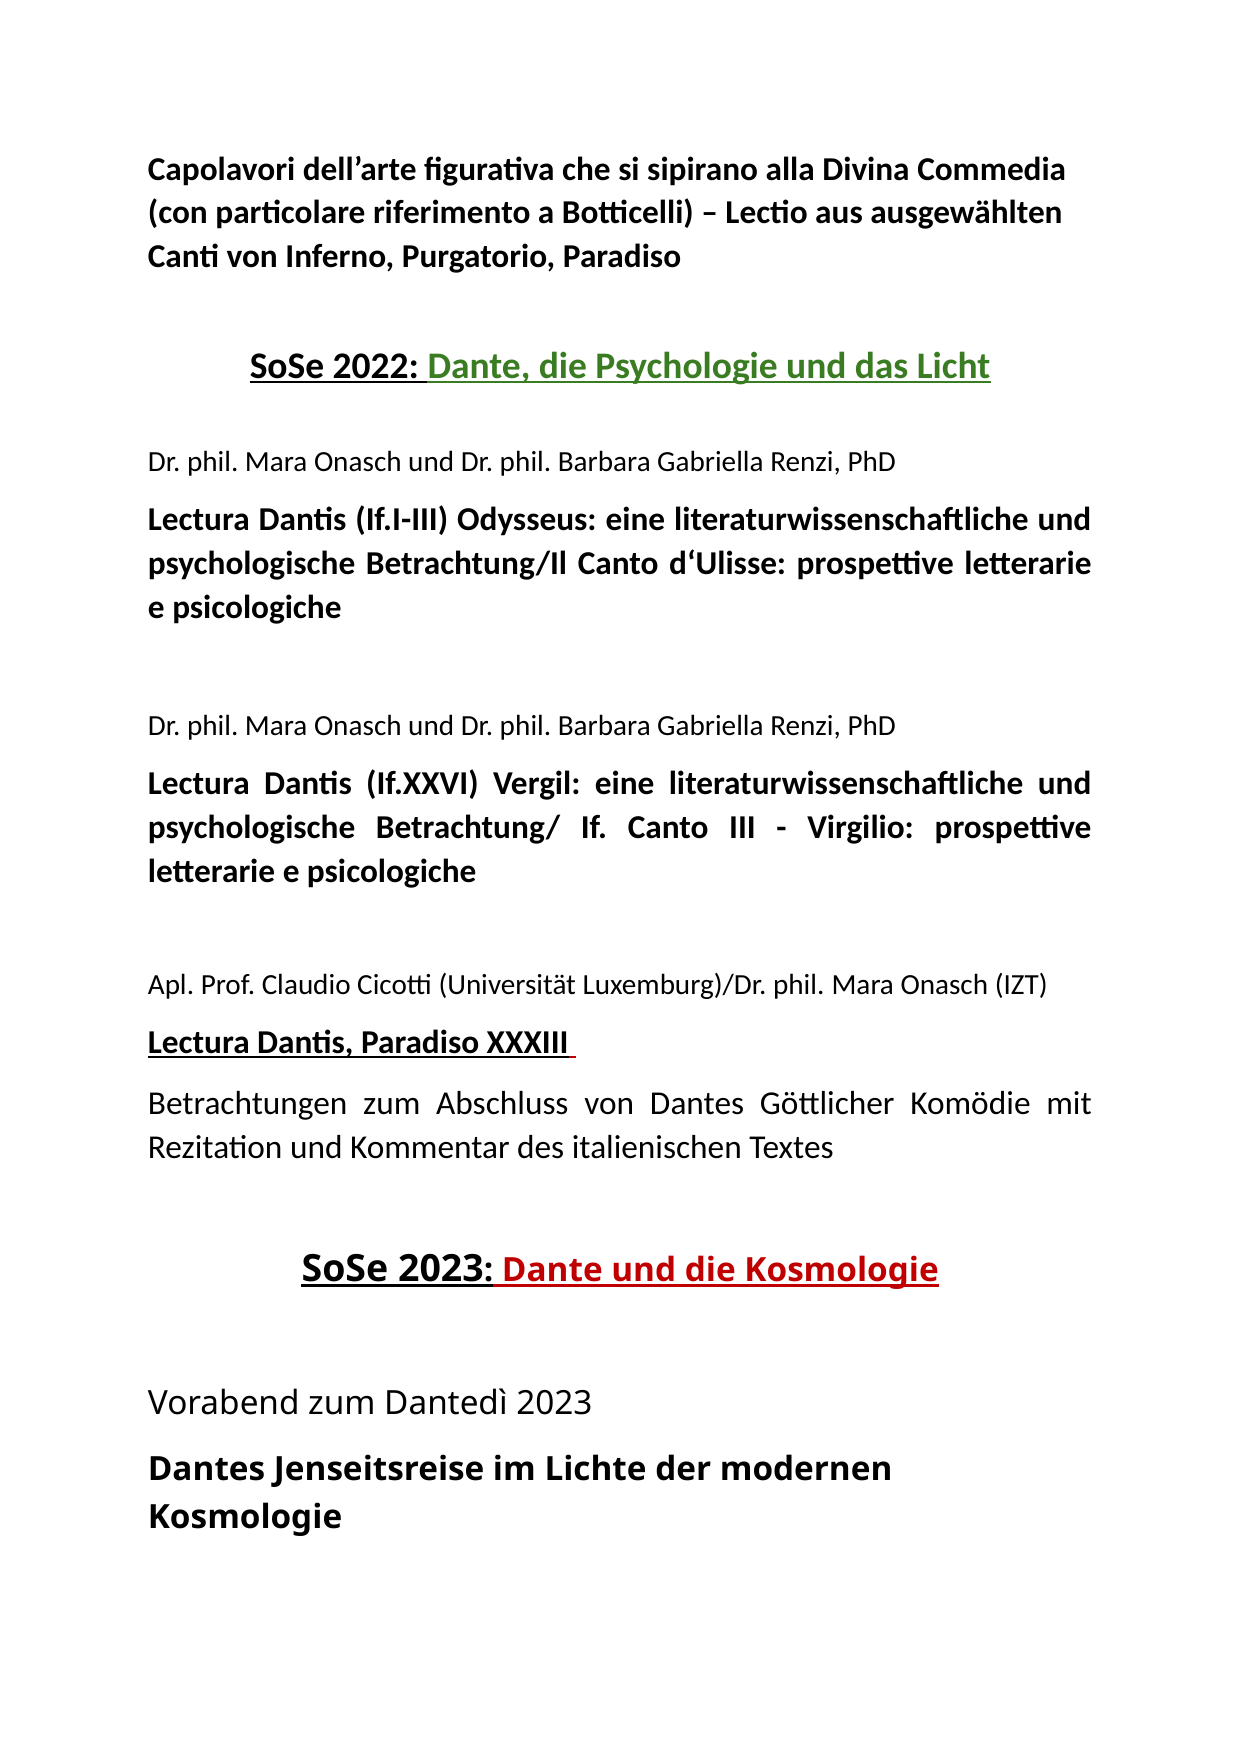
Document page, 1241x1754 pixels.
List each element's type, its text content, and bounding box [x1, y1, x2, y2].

text Dantes Jenseitsreise im Lichte der modernen Kosmologie [148, 1444, 1093, 1539]
text Dr. phil. Mara Onasch und Dr. phil. Barbara Gabriella Renzi, PhD [148, 707, 1093, 743]
text Capolavori dell’arte figurativa che si sipirano alla Divina Commedia (con particolare riferimento a Botticelli) – Lectio aus ausgewählten Canti von Inferno, Purgatorio, Paradiso [148, 148, 1093, 276]
text Lectura Dantis (If.I-III) Odysseus: eine literaturwissenschaftliche und psychologische Betrachtung/Il Canto d‘Ulisse: prospettive letterarie e psicologiche [148, 498, 1093, 627]
text Lectura Dantis (If.XXVI) Vergil: eine literaturwissenschaftliche und psychologische Betrachtung/ If. Canto III - Virgilio: prospettive letterarie e psicologiche [148, 762, 1093, 891]
text Betrachtungen zum Abschluss von Dantes Göttlicher Komödie mit Rezitation und Kommentar des italienischen Textes [148, 1082, 1093, 1166]
text Lectura Dantis, Paradiso XXXIII [148, 1021, 1093, 1062]
text Dr. phil. Mara Onasch und Dr. phil. Barbara Gabriella Renzi, PhD [148, 443, 1093, 478]
text Apl. Prof. Claudio Cicotti (Universität Luxemburg)/Dr. phil. Mara Onasch (IZT) [148, 966, 1093, 1002]
text Vorabend zum Dantedì 2023 [148, 1379, 1093, 1424]
text SoSe 2023: Dante und die Kosmologie [148, 1241, 1093, 1292]
text SoSe 2022: Dante, die Psychologie und das Licht [148, 342, 1093, 388]
